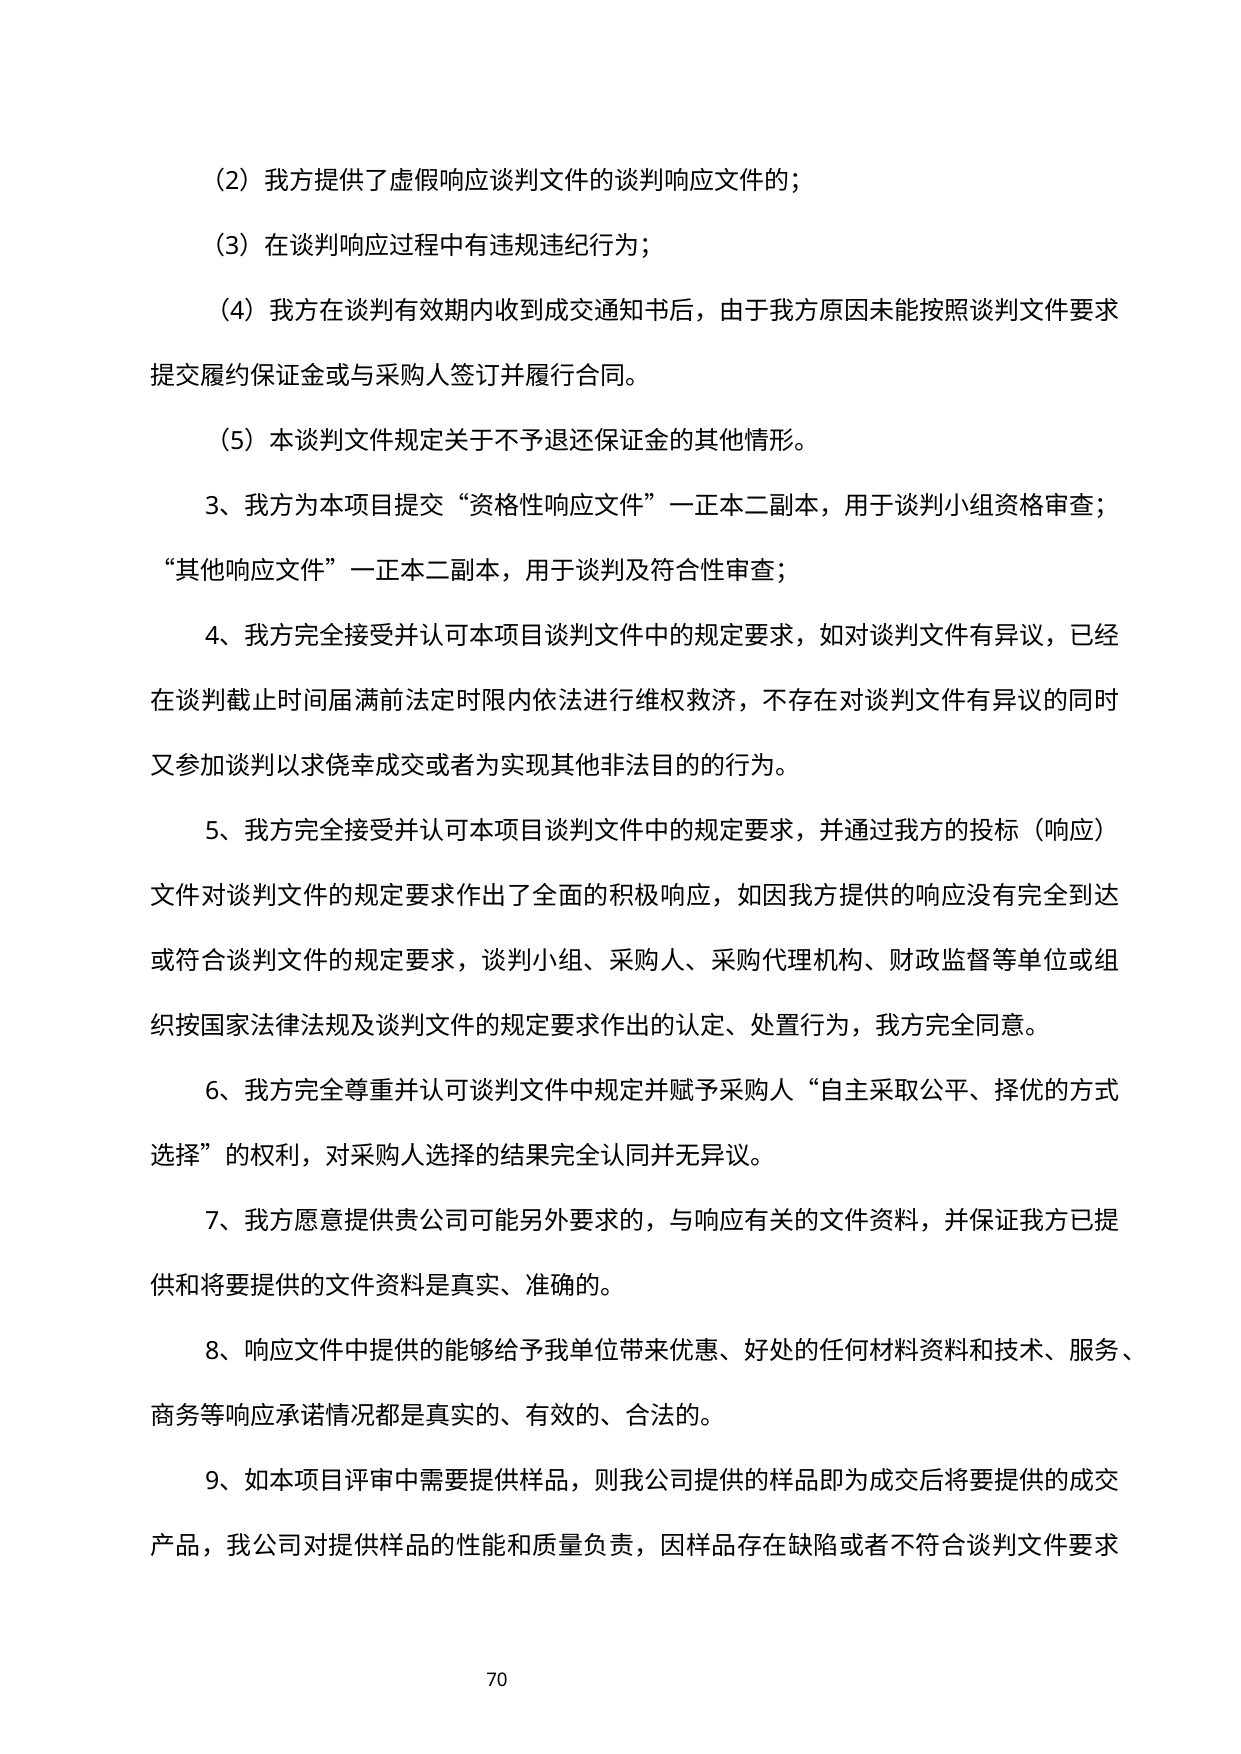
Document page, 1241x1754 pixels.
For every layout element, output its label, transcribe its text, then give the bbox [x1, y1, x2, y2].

text 8、响应文件中提供的能够给予我单位带来优惠、好处的任何材料资料和技术、服务、商务等响应承诺情况都是真实的、有效的、合法的。 [150, 1316, 1122, 1446]
text （4）我方在谈判有效期内收到成交通知书后，由于我方原因未能按照谈判文件要求提交履约保证金或与采购人签订并履行合同。 [150, 276, 1122, 406]
text 3、我方为本项目提交“资格性响应文件”一正本二副本，用于谈判小组资格审查；“其他响应文件”一正本二副本，用于谈判及符合性审查； [150, 471, 1122, 601]
text 5、我方完全接受并认可本项目谈判文件中的规定要求，并通过我方的投标（响应）文件对谈判文件的规定要求作出了全面的积极响应，如因我方提供的响应没有完全到达或符合谈判文件的规定要求，谈判小组、采购人、采购代理机构、财政监督等单位或组织按国家法律法规及谈判文件的规定要求作出的认定、处置行为，我方完全同意。 [150, 796, 1122, 1056]
text 6、我方完全尊重并认可谈判文件中规定并赋予采购人“自主采取公平、择优的方式选择”的权利，对采购人选择的结果完全认同并无异议。 [150, 1056, 1122, 1186]
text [150, 1446, 1122, 1576]
text 7、我方愿意提供贵公司可能另外要求的，与响应有关的文件资料，并保证我方已提供和将要提供的文件资料是真实、准确的。 [150, 1186, 1122, 1316]
text 4、我方完全接受并认可本项目谈判文件中的规定要求，如对谈判文件有异议，已经在谈判截止时间届满前法定时限内依法进行维权救济，不存在对谈判文件有异议的同时又参加谈判以求侥幸成交或者为实现其他非法目的的行为。 [150, 601, 1122, 796]
text （3）在谈判响应过程中有违规违纪行为； [150, 211, 1122, 276]
text （2）我方提供了虚假响应谈判文件的谈判响应文件的； [150, 146, 1122, 211]
text （5）本谈判文件规定关于不予退还保证金的其他情形。 [150, 406, 1122, 471]
